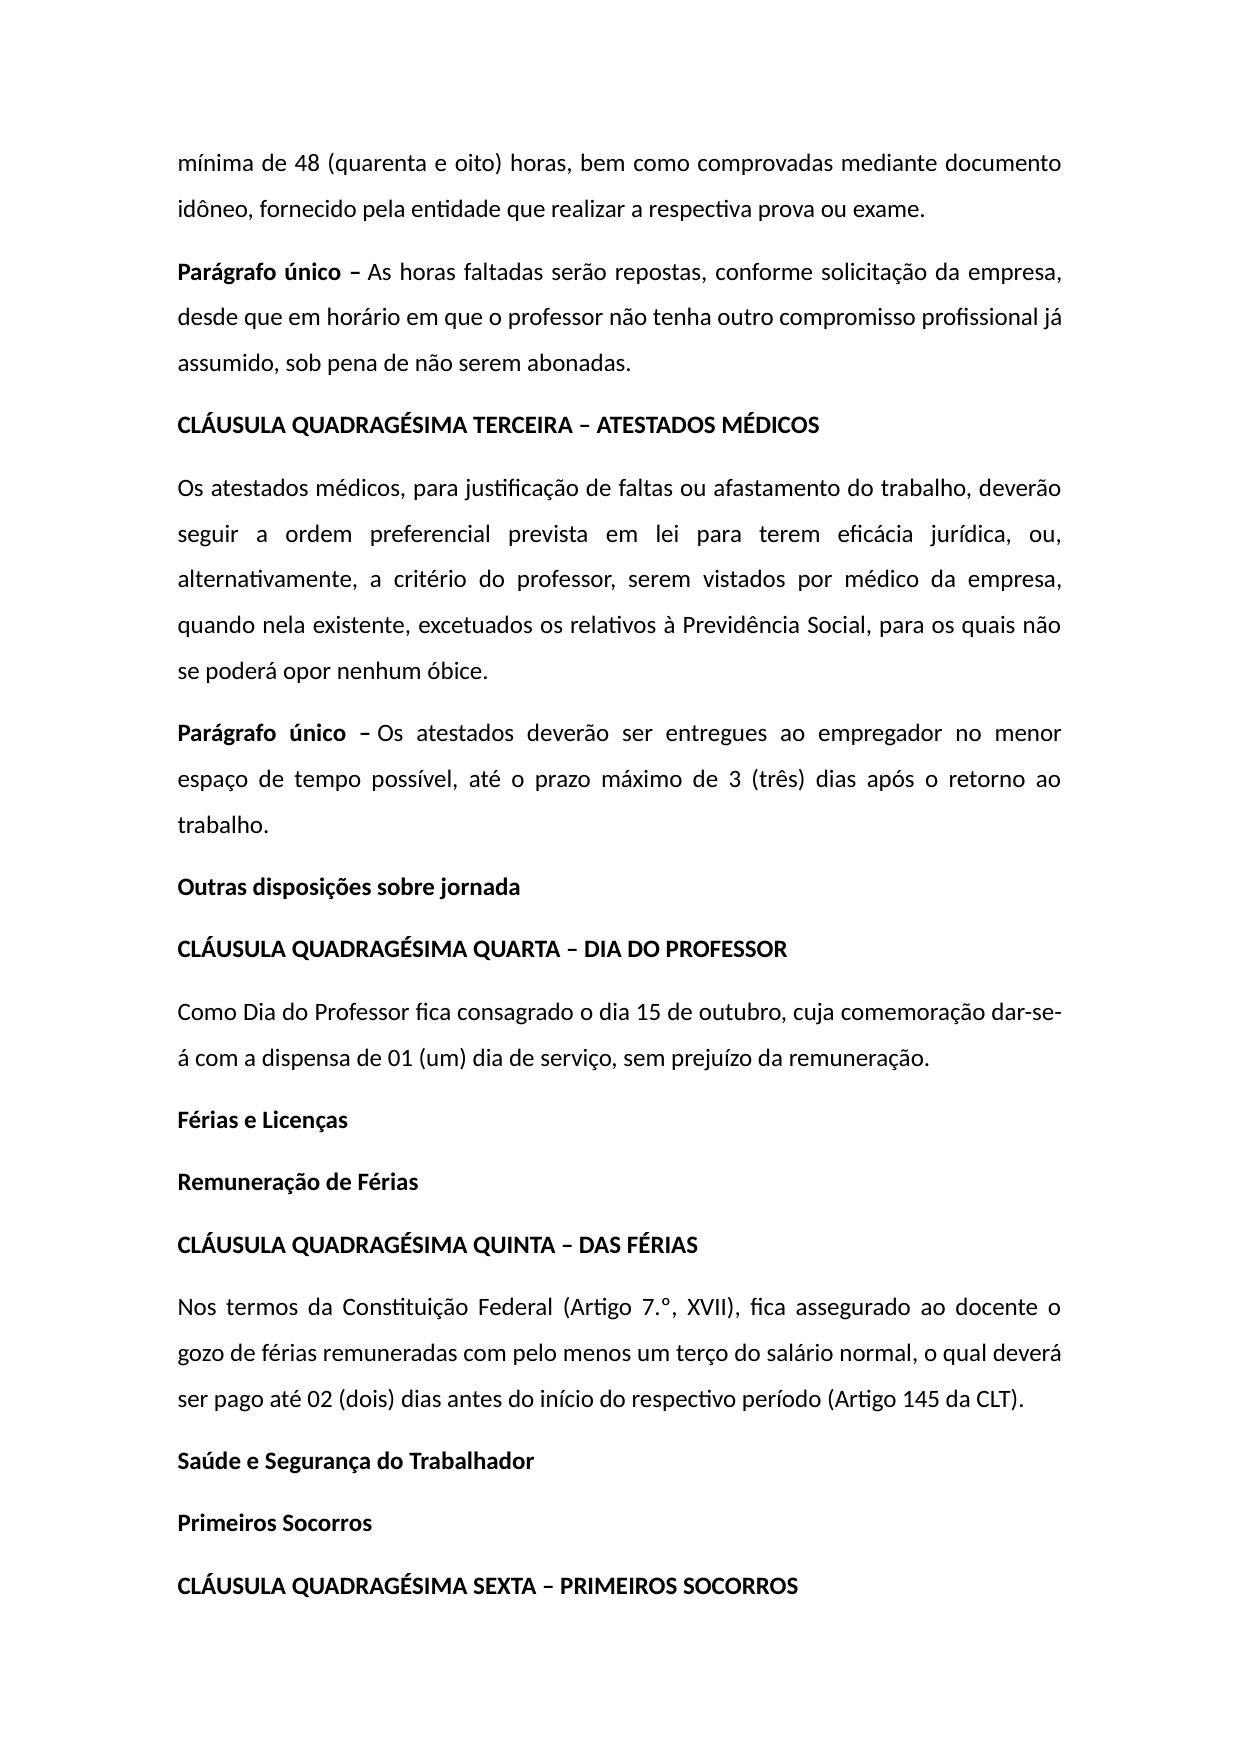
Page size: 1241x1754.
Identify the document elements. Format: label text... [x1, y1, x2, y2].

text Remuneração de Férias [177, 1166, 1063, 1197]
text Outras disposições sobre jornada [177, 871, 1063, 902]
text CLÁUSULA QUADRAGÉSIMA TERCEIRA – ATESTADOS MÉDICOS [177, 409, 1063, 440]
text Primeiros Socorros [177, 1507, 1063, 1538]
text CLÁUSULA QUADRAGÉSIMA SEXTA – PRIMEIROS SOCORROS [177, 1570, 1063, 1600]
text Saúde e Segurança do Trabalhador [177, 1445, 1063, 1476]
text Como Dia do Professor fica consagrado o dia 15 de outubro, cuja comemoração dar-se-á com a dispensa de 01 (um) dia de serviço, sem prejuízo da remuneração. [177, 996, 1063, 1072]
text Parágrafo único – Os atestados deverão ser entregues ao empregador no menor espaço de tempo possível, até o prazo máximo de 3 (três) dias após o retorno ao trabalho. [177, 717, 1063, 839]
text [177, 148, 1063, 224]
text Férias e Licenças [177, 1104, 1063, 1134]
text CLÁUSULA QUADRAGÉSIMA QUINTA – DAS FÉRIAS [177, 1229, 1063, 1259]
text Nos termos da Constituição Federal (Artigo 7.º, XVII), fica assegurado ao docente o gozo de férias remuneradas com pelo menos um terço do salário normal, o qual deverá ser pago até 02 (dois) dias antes do início do respectivo período (Artigo 145 da CLT). [177, 1291, 1063, 1413]
text Os atestados médicos, para justificação de faltas ou afastamento do trabalho, deverão seguir a ordem preferencial prevista em lei para terem eficácia jurídica, ou, alternativamente, a critério do professor, serem vistados por médico da empresa, quando nela existente, excetuados os relativos à Previdência Social, para os quais não se poderá opor nenhum óbice. [177, 472, 1063, 685]
text Parágrafo único – As horas faltadas serão repostas, conforme solicitação da empresa, desde que em horário em que o professor não tenha outro compromisso profissional já assumido, sob pena de não serem abonadas. [177, 256, 1063, 378]
text CLÁUSULA QUADRAGÉSIMA QUARTA – DIA DO PROFESSOR [177, 933, 1063, 964]
